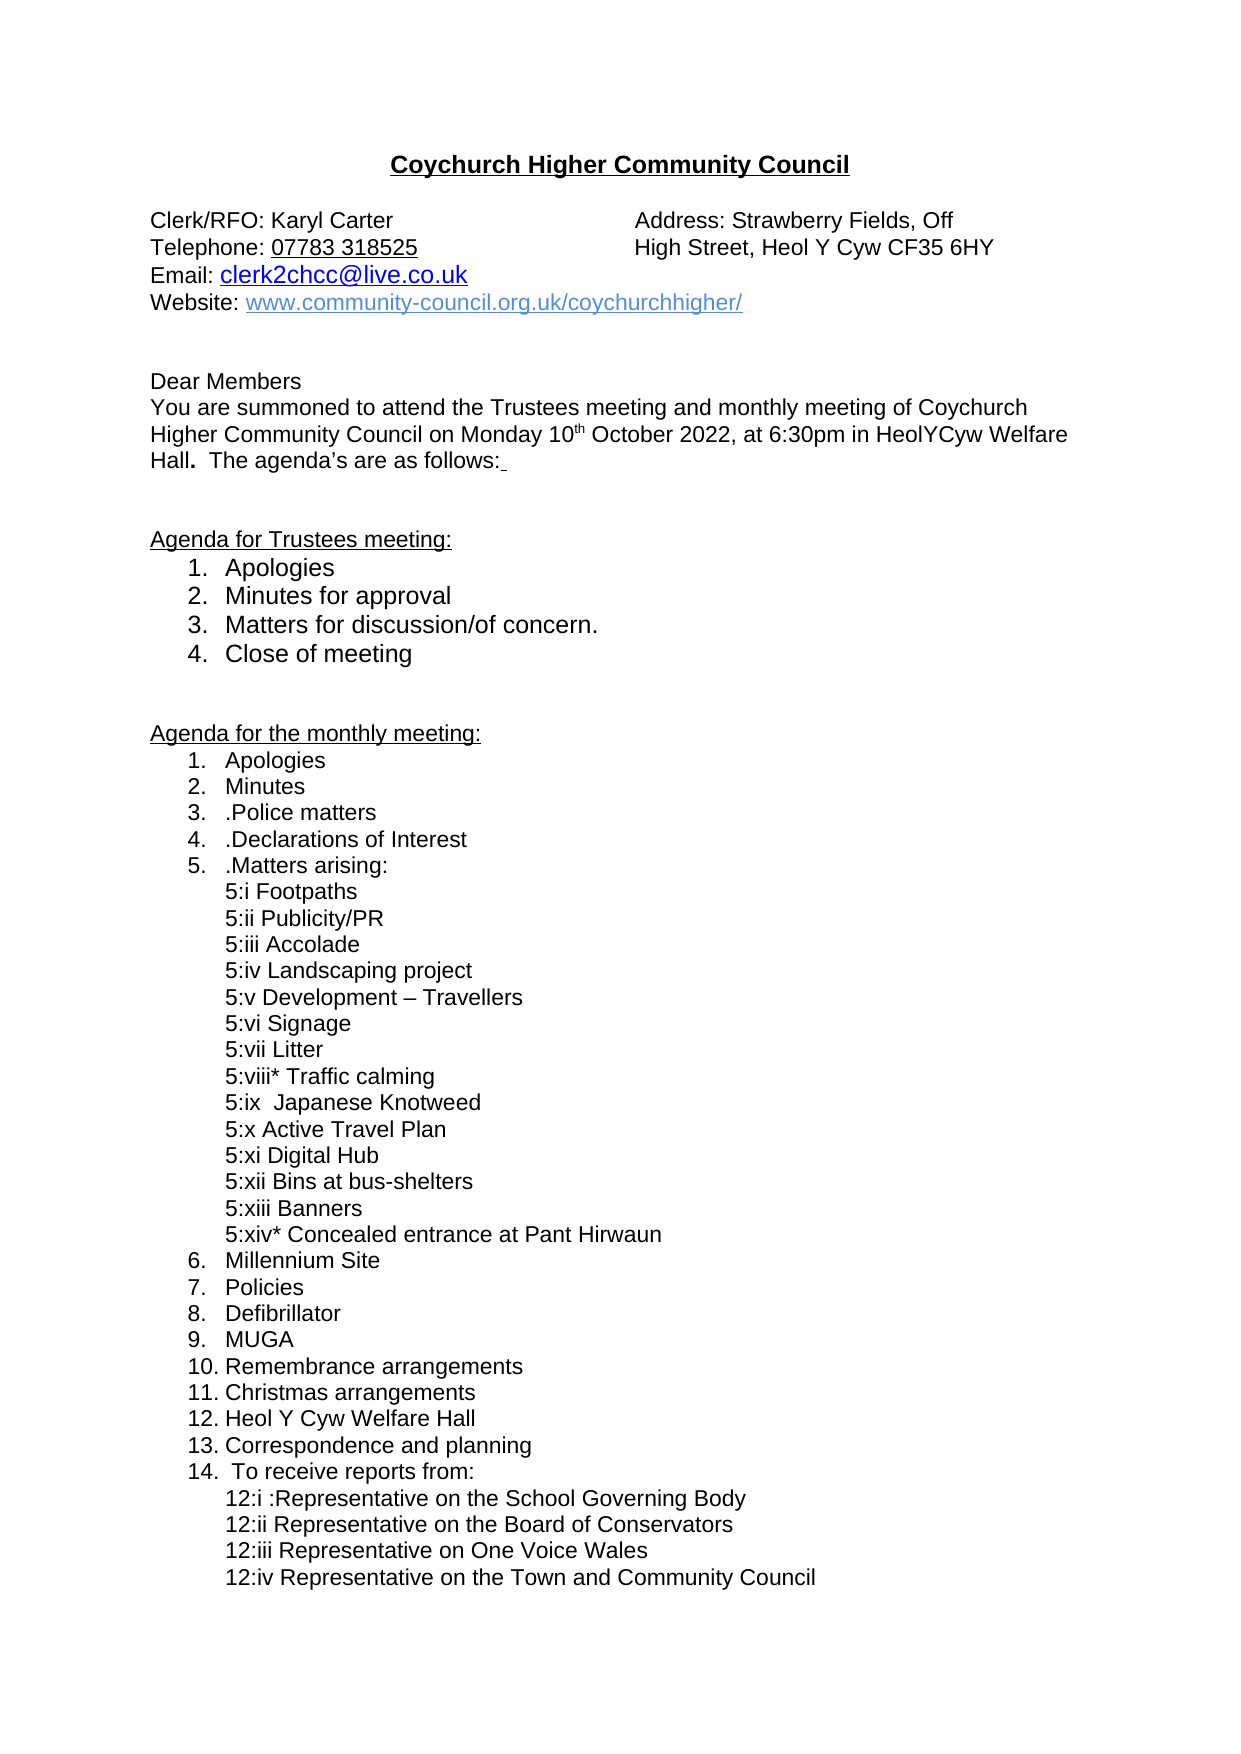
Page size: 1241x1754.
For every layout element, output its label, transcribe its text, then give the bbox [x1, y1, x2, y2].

text Agenda for the monthly meeting: [150, 720, 1090, 747]
text Agenda for Trustees meeting: [150, 526, 1090, 552]
text 5:iv Landscaping project [225, 957, 1090, 984]
list Matters for discussion/of concern. [187, 610, 1090, 639]
text Coychurch Higher Community Council [150, 150, 1090, 179]
list Apologies [187, 747, 1090, 773]
text 5:v Development – Travellers [225, 984, 1090, 1010]
text Website: www.community-council.org.uk/coychurchhigher/ [150, 289, 1090, 315]
list Minutes for approval [187, 581, 1090, 610]
list Heol Y Cyw Welfare Hall [187, 1405, 1090, 1432]
text 5:ii Publicity/PR [225, 905, 1090, 931]
text Email: clerk2chcc@live.co.uk [150, 260, 1090, 289]
list To receive reports from: [187, 1458, 1090, 1484]
text Telephone: 07783 318525 High Street, Heol Y Cyw CF35 6HY [150, 234, 1090, 260]
text 5:xiv* Concealed entrance at Pant Hirwaun [225, 1221, 1090, 1247]
text 5:ix Japanese Knotweed [225, 1089, 1090, 1116]
list Apologies [187, 552, 1090, 581]
list Minutes [187, 773, 1090, 799]
list Close of meeting [187, 639, 1090, 667]
text 12:iv Representative on the Town and Community Council [225, 1563, 1090, 1590]
text 5:vi Signage [225, 1010, 1090, 1036]
text 5:x Active Travel Plan [225, 1116, 1090, 1142]
list Policies [187, 1274, 1090, 1300]
list .Matters arising: [187, 852, 1090, 878]
list Correspondence and planning [187, 1432, 1090, 1458]
text 5:vii Litter [225, 1036, 1090, 1063]
text Dear Members [150, 368, 1090, 394]
list Christmas arrangements [187, 1379, 1090, 1405]
text You are summoned to attend the Trustees meeting and monthly meeting of Coychurch Higher Community Council on Monday 10th October 2022, at 6:30pm in HeolYCyw Welfare Hall. The agenda’s are as follows: [150, 394, 1090, 473]
text 5:xii Bins at bus-shelters [225, 1168, 1090, 1194]
list Defibrillator [187, 1300, 1090, 1326]
text 5:viii* Traffic calming [225, 1063, 1090, 1089]
text 5:i Footpaths [225, 878, 1090, 905]
text 12:ii Representative on the Board of Conservators [225, 1511, 1090, 1537]
list Millennium Site [187, 1247, 1090, 1274]
list Remembrance arrangements [187, 1353, 1090, 1379]
text Clerk/RFO: Karyl Carter Address: Strawberry Fields, Off [150, 207, 1090, 234]
text 5:xi Digital Hub [225, 1142, 1090, 1168]
text 12:iii Representative on One Voice Wales [225, 1537, 1090, 1563]
text 5:iii Accolade [225, 931, 1090, 957]
list .Police matters [187, 799, 1090, 826]
list MUGA [187, 1326, 1090, 1353]
list .Declarations of Interest [187, 826, 1090, 852]
text 12:i :Representative on the School Governing Body [225, 1484, 1090, 1511]
text 5:xiii Banners [225, 1194, 1090, 1221]
